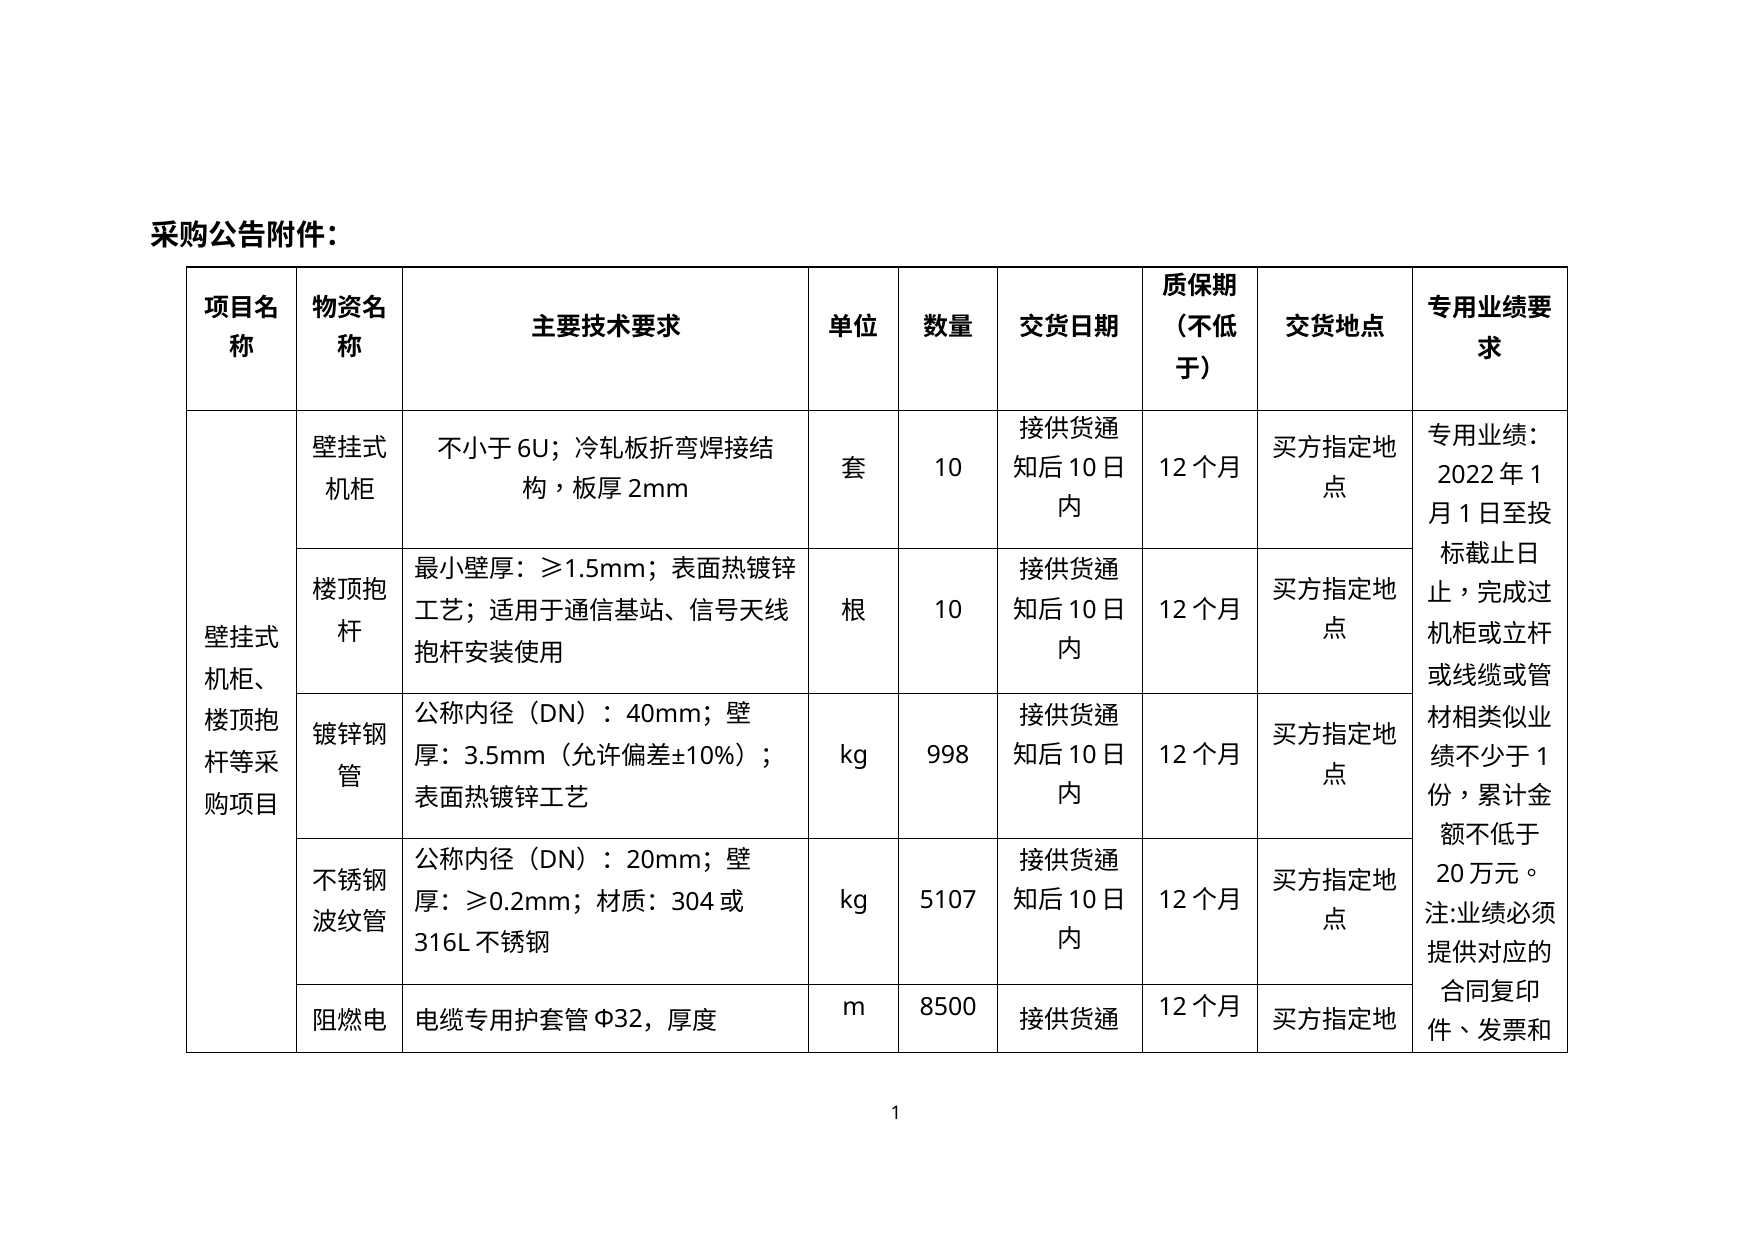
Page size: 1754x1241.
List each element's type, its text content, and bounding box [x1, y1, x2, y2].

table_cell 10 [899, 411, 997, 548]
table_cell 买方指定地点 [1258, 839, 1412, 983]
table_cell 公称内径（DN）：20mm；壁厚：≥0.2mm；材质：304或316L不锈钢 [403, 839, 808, 983]
table_cell 买方指定地点 [1258, 985, 1412, 1052]
table_cell 接供货通知后10日内 [998, 839, 1142, 983]
table_header 交货日期 [998, 268, 1142, 409]
table_cell 12个月 [1143, 549, 1257, 693]
table_header 主要技术要求 [403, 268, 808, 409]
table_cell kg [809, 694, 898, 838]
table_header 物资名称 [297, 268, 402, 409]
text 采购公告附件： [150, 212, 1604, 254]
table_header 专用业绩要求 [1413, 268, 1567, 409]
table_cell 最小壁厚：≥1.5mm；表面热镀锌工艺；适用于通信基站、信号天线抱杆安装使用 [403, 549, 808, 693]
table_cell 8500 [899, 985, 997, 1052]
table_header 交货地点 [1258, 268, 1412, 409]
table_cell 接供货通知后10日内 [998, 985, 1142, 1052]
table_cell 12个月 [1143, 985, 1257, 1052]
table_cell 998 [899, 694, 997, 838]
table_cell 公称内径（DN）：40mm；壁厚：3.5mm（允许偏差±10%）；表面热镀锌工艺 [403, 694, 808, 838]
table_cell m [809, 985, 898, 1052]
table_header 项目名称 [187, 268, 296, 409]
table_header 质保期（不低于） [1143, 268, 1257, 409]
table_cell 专用业绩：2022年1月1日至投标截止日止，完成过机柜或立杆或线缆或管材相类似业绩不少于1份，累计金额不低于20万元。注:业绩必须提供对应的合同复印件、发票和相应查验截图。 [1413, 411, 1567, 1052]
table_cell 根 [809, 549, 898, 693]
table_cell kg [809, 839, 898, 983]
table_header 单位 [809, 268, 898, 409]
table_cell 12个月 [1143, 694, 1257, 838]
table_cell 买方指定地点 [1258, 549, 1412, 693]
table_cell 接供货通知后10日内 [998, 411, 1142, 548]
table_header 数量 [899, 268, 997, 409]
table_cell 套 [809, 411, 898, 548]
table_cell 电缆专用护套管Φ32，厚度2.2mm [403, 985, 808, 1052]
table_cell 壁挂式机柜 [297, 411, 402, 548]
table_cell 5107 [899, 839, 997, 983]
table_cell 不锈钢波纹管 [297, 839, 402, 983]
table_cell 不小于6U；冷轧板折弯焊接结构，板厚2mm [403, 411, 808, 548]
table_cell 12个月 [1143, 839, 1257, 983]
table_cell 镀锌钢管 [297, 694, 402, 838]
table_cell 阻燃电缆护套管 [297, 985, 402, 1052]
table_cell 楼顶抱杆 [297, 549, 402, 693]
table_cell 接供货通知后10日内 [998, 549, 1142, 693]
table_cell 买方指定地点 [1258, 694, 1412, 838]
table_cell 买方指定地点 [1258, 411, 1412, 548]
table_cell 10 [899, 549, 997, 693]
table_cell 12个月 [1143, 411, 1257, 548]
table_cell 接供货通知后10日内 [998, 694, 1142, 838]
table_cell 壁挂式机柜、楼顶抱杆等采购项目 [187, 411, 296, 1052]
